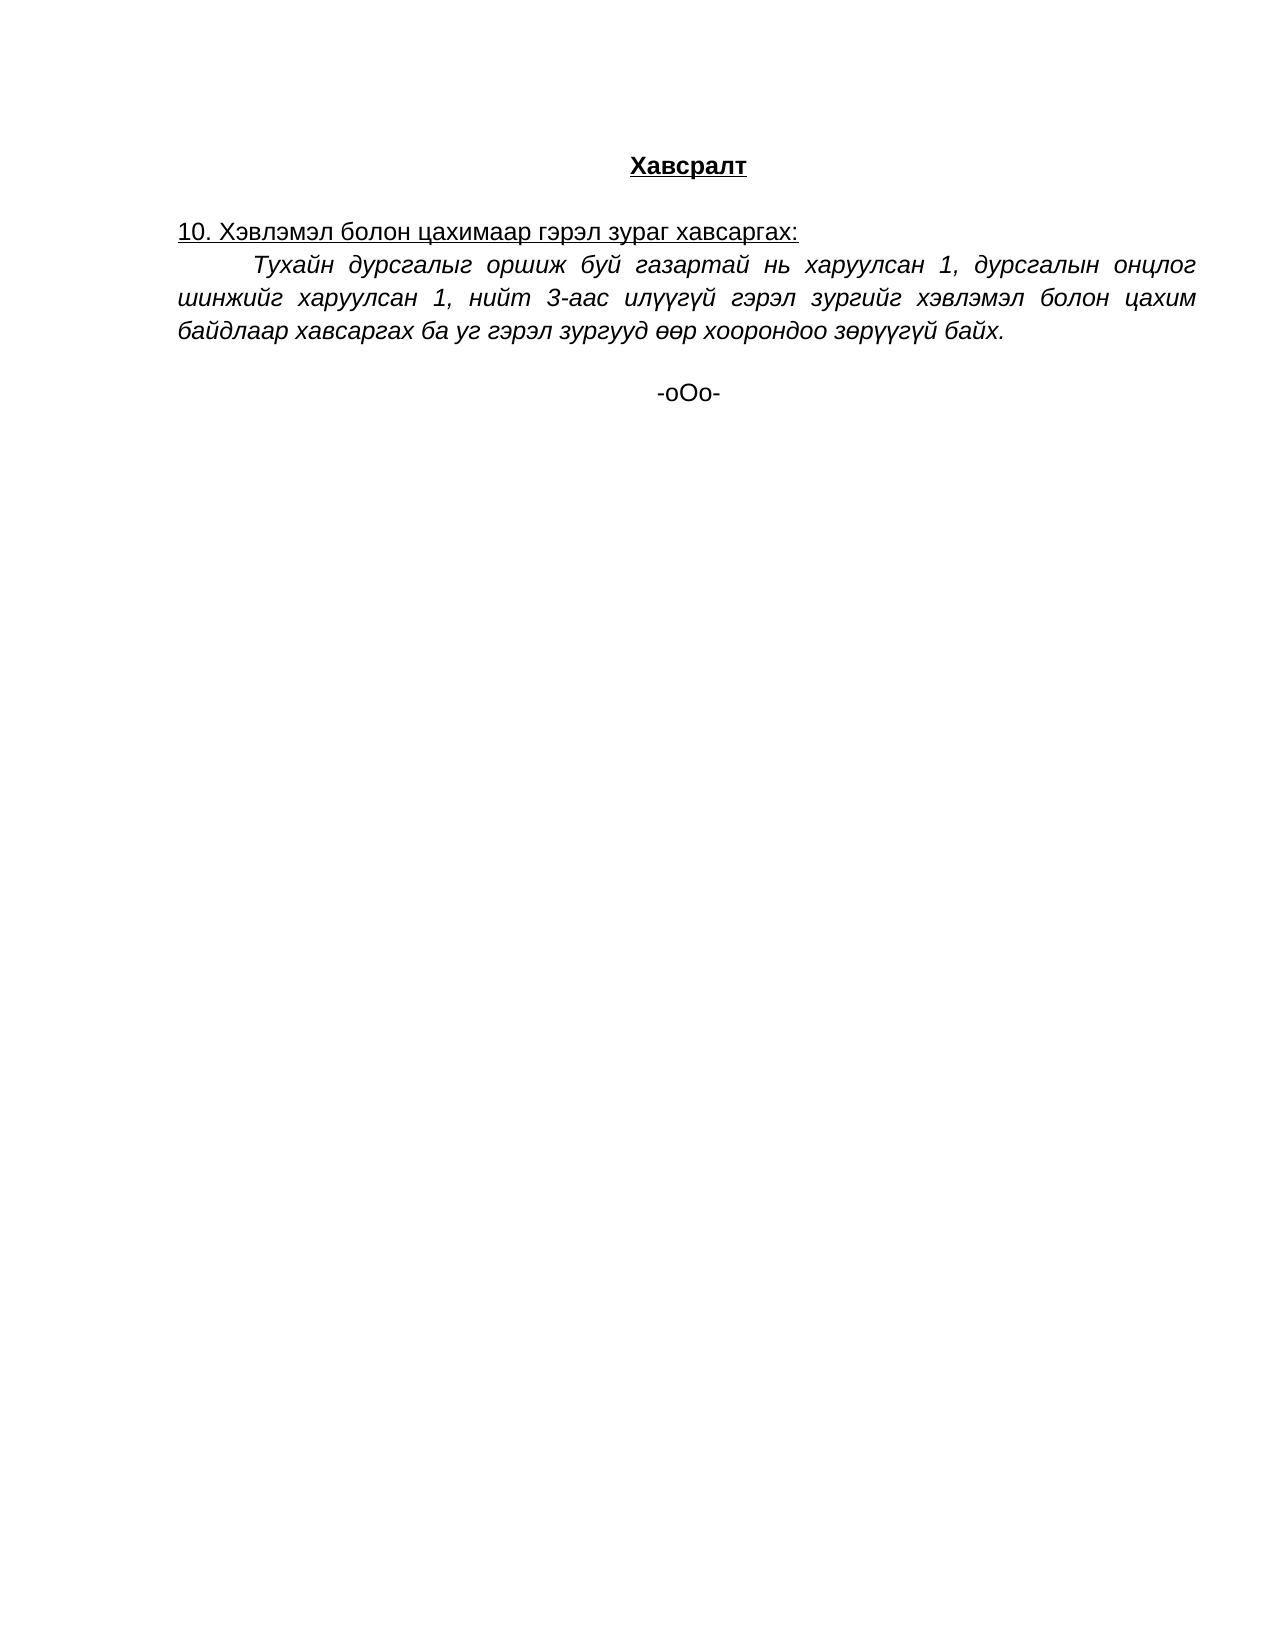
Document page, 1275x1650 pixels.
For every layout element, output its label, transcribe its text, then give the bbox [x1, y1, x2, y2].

text -оОо- [177, 378, 1200, 407]
text Тухайн дурсгалыг оршиж буй газартай нь харуулсан 1, дурсгалын онцлог шинжийг харуулсан 1, нийт 3-аас илүүгүй гэрэл зургийг хэвлэмэл болон цахим байдлаар хавсаргах ба уг гэрэл зургууд өөр хоорондоо зөрүүгүй байх. [177, 250, 1200, 345]
text 10. Хэвлэмэл болон цахимаар гэрэл зураг хавсаргах: [177, 217, 1200, 246]
text Хавсралт [177, 151, 1200, 180]
